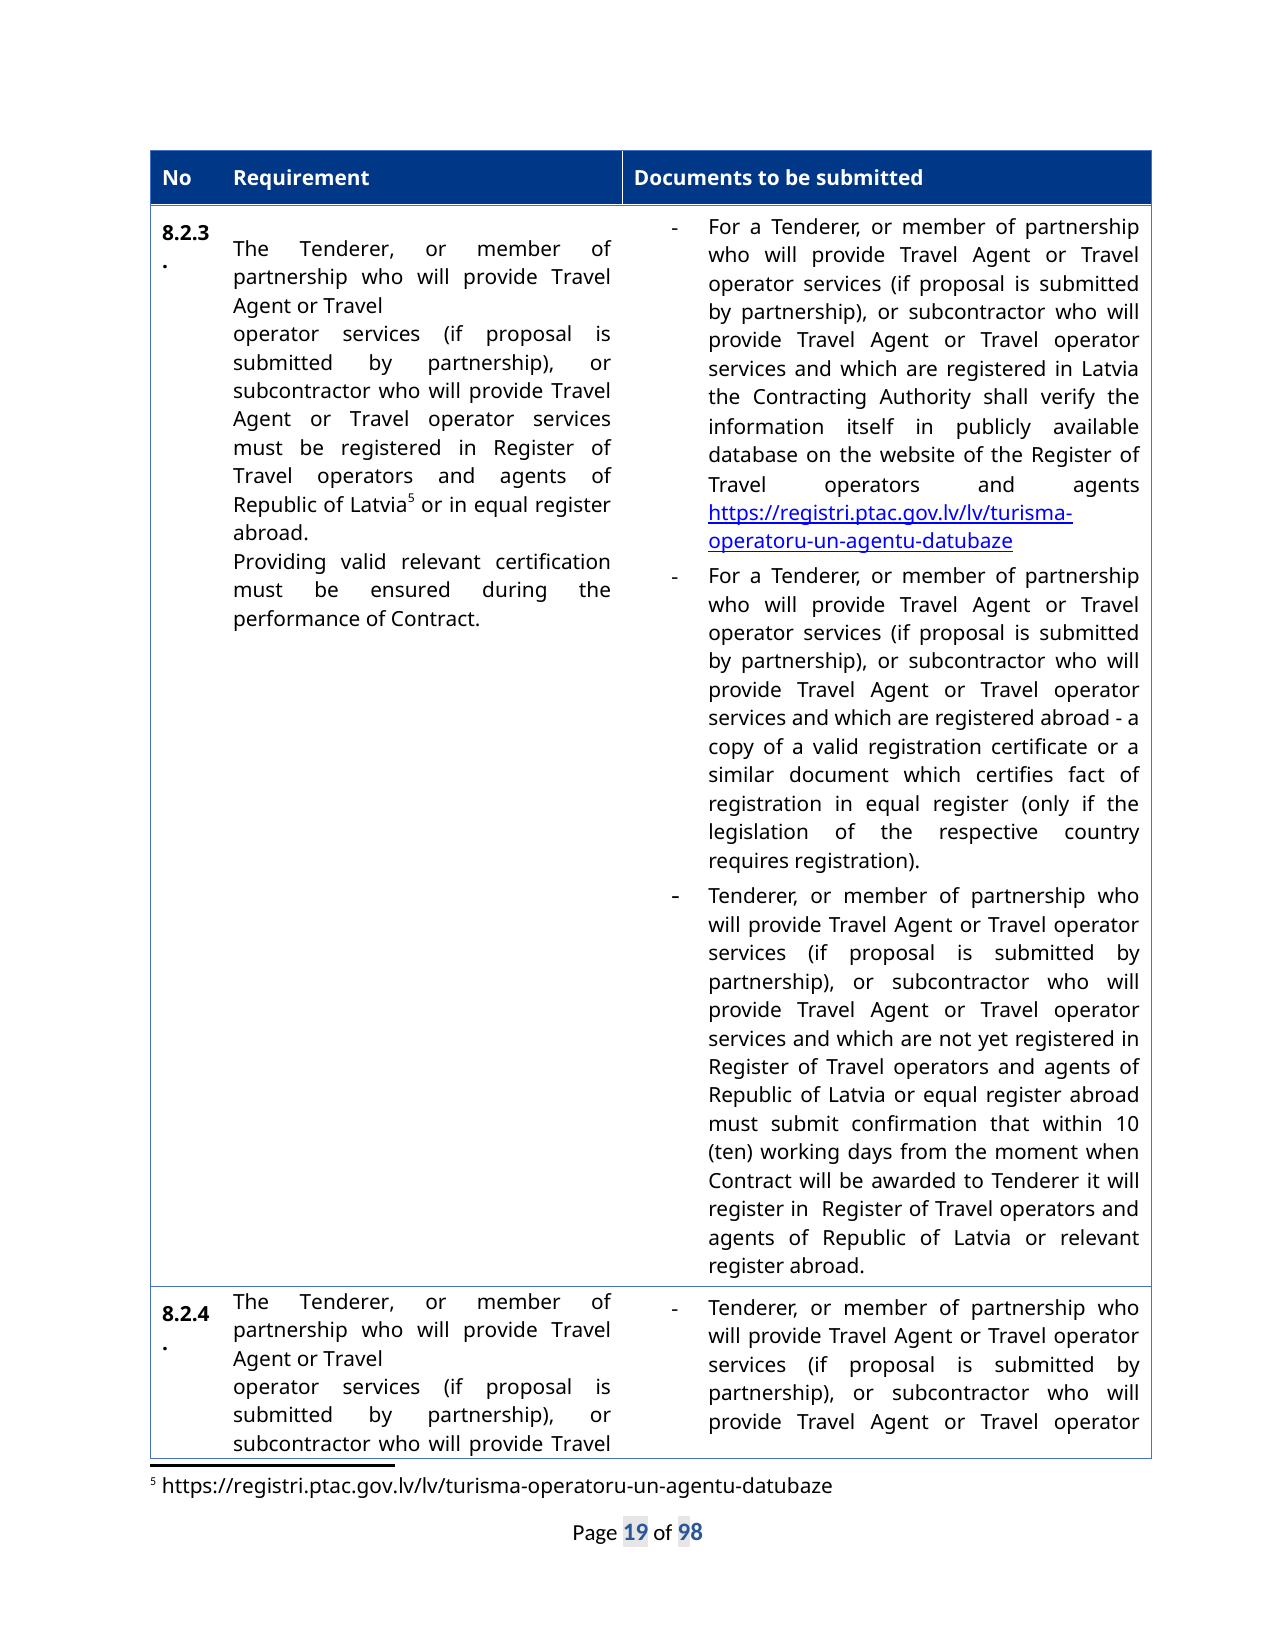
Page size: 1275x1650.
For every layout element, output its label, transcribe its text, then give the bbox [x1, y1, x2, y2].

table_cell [623, 1287, 1151, 1457]
table_cell For a Tenderer, or member of partnership who will provide Travel Agent or Travel operator services (if proposal is submitted by partnership), or subcontractor who will provide Travel Agent or Travel operator services and which are registered in Latvia the Contracting Authority shall verify the information itself in publicly available database on the website of the Register of Travel operators and agents https://registri.ptac.gov.lv/lv/turisma-operatoru-un-agentu-datubaze For a Tenderer, or member of partnership who will provide Travel Agent or Travel operator services (if proposal is submitted by partnership), or subcontractor who will provide Travel Agent or Travel operator services and which are registered abroad - a copy of a valid registration certificate or a similar document which certifies fact of registration in equal register (only if the legislation of the respective country requires registration). Tenderer, or member of partnership who will provide Travel Agent or Travel operator services (if proposal is submitted by partnership), or subcontractor who will provide Travel Agent or Travel operator services and which are not yet registered in Register of Travel operators and agents of Republic of Latvia or equal register abroad must submit confirmation that within 10 (ten) working days from the moment when Contract will be awarded to Tenderer it will register in Register of Travel operators and agents of Republic of Latvia or relevant register abroad. [623, 206, 1151, 1286]
table_cell 8.2.4. [151, 1287, 222, 1457]
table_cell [222, 1287, 622, 1457]
table_header Requirement [222, 151, 622, 204]
table_cell The Tenderer, or member of partnership who will provide Travel Agent or Travel operator services (if proposal is submitted by partnership), or subcontractor who will provide Travel Agent or Travel operator services must be registered in Register of Travel operators and agents of Republic of Latvia or in equal register abroad. Providing valid relevant certification must be ensured during the performance of Contract. [222, 206, 622, 1286]
table_header No [151, 151, 222, 204]
table_header Documents to be submitted [623, 151, 1151, 204]
table_cell 8.2.3. [151, 206, 222, 1286]
